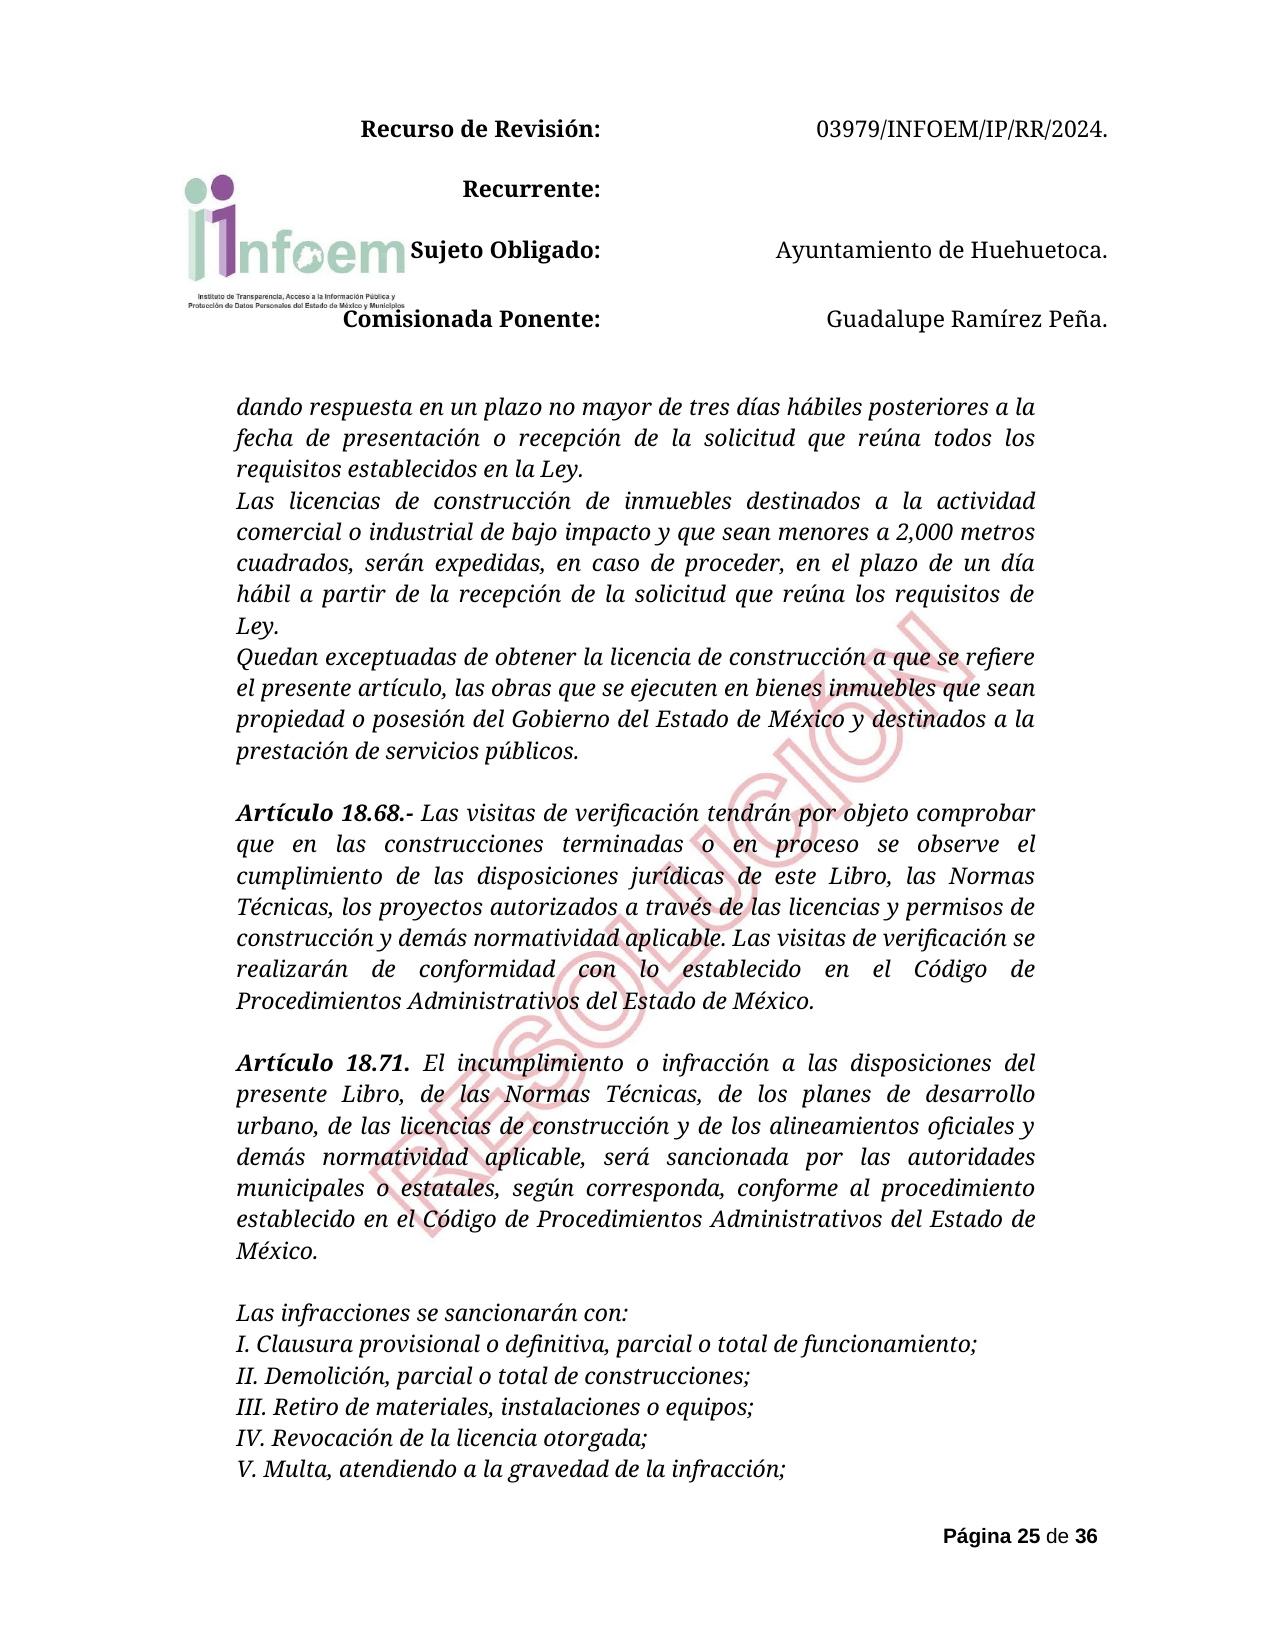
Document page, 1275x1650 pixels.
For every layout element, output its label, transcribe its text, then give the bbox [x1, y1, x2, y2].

text II. Demolición, parcial o total de construcciones; [236, 1360, 1039, 1391]
text Quedan exceptuadas de obtener la licencia de construcción a que se refiere el presente artículo, las obras que se ejecuten en bienes inmuebles que sean propiedad o posesión del Gobierno del Estado de México y destinados a la prestación de servicios públicos. [236, 641, 1039, 766]
text Artículo 18.71. El incumplimiento o infracción a las disposiciones del presente Libro, de las Normas Técnicas, de los planes de desarrollo urbano, de las licencias de construcción y de los alineamientos oficiales y demás normatividad aplicable, será sancionada por las autoridades municipales o estatales, según corresponda, conforme al procedimiento establecido en el Código de Procedimientos Administrativos del Estado de México. [236, 1047, 1039, 1266]
text Artículo 18.68.- Las visitas de verificación tendrán por objeto comprobar que en las construcciones terminadas o en proceso se observe el cumplimiento de las disposiciones jurídicas de este Libro, las Normas Técnicas, los proyectos autorizados a través de las licencias y permisos de construcción y demás normatividad aplicable. Las visitas de verificación se realizarán de conformidad con lo establecido en el Código de Procedimientos Administrativos del Estado de México. [236, 797, 1039, 1016]
text I. Clausura provisional o definitiva, parcial o total de funcionamiento; [236, 1328, 1039, 1360]
text IV. Revocación de la licencia otorgada; [236, 1422, 1039, 1453]
text Las infracciones se sancionarán con: [236, 1297, 1039, 1328]
text Las licencias de construcción de inmuebles destinados a la actividad comercial o industrial de bajo impacto y que sean menores a 2,000 metros cuadrados, serán expedidas, en caso de proceder, en el plazo de un día hábil a partir de la recepción de la solicitud que reúna los requisitos de Ley. [236, 485, 1039, 641]
text V. Multa, atendiendo a la gravedad de la infracción; [236, 1453, 1039, 1485]
text III. Retiro de materiales, instalaciones o equipos; [236, 1391, 1039, 1422]
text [236, 391, 1039, 485]
picture [76, 118, 1239, 1650]
